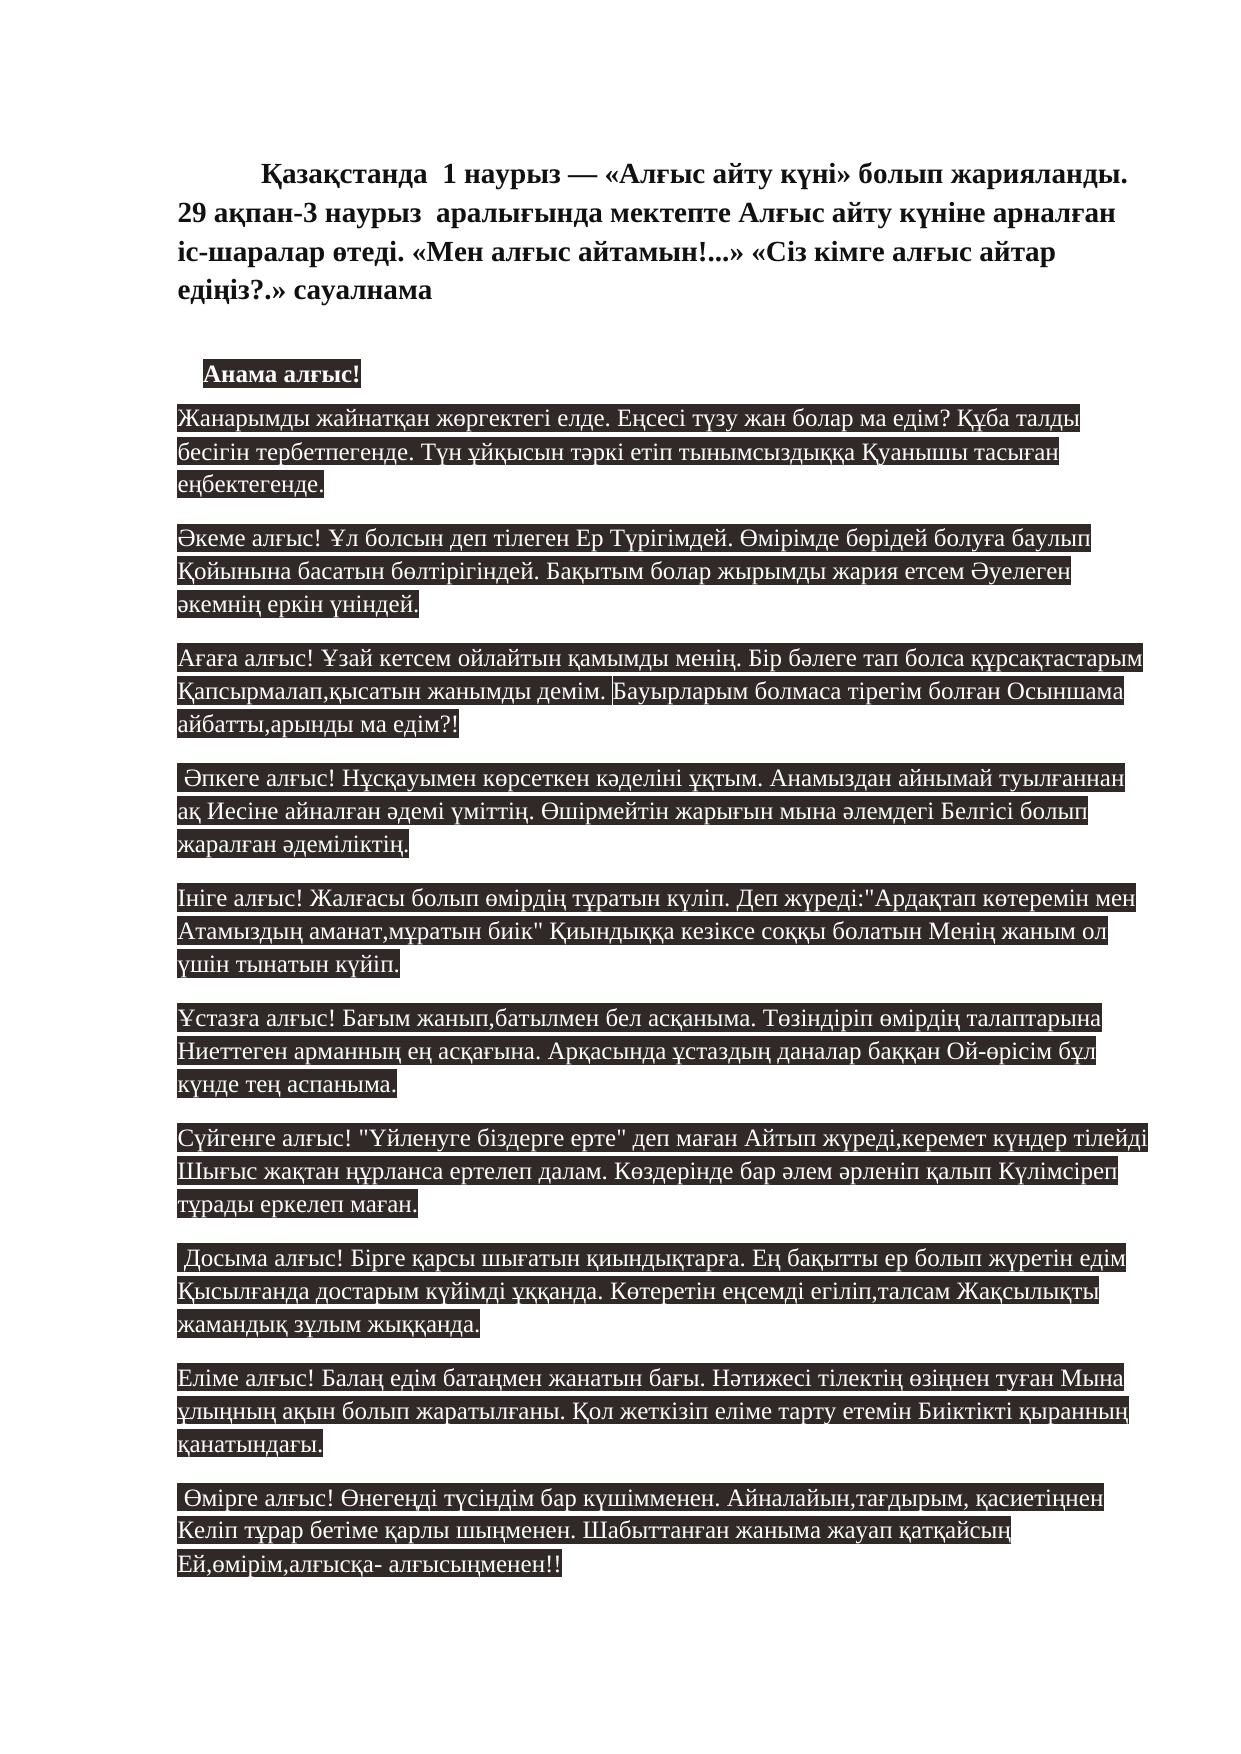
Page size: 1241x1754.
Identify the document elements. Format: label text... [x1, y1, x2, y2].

text Ініге алғыс! Жалғасы болып өмірдің тұратын күліп. Деп жүреді:"Ардақтап көтеремін мен Атамыздың аманат,мұратын биік" Қиындыққа кезіксе соққы болатын Менің жаным ол үшін тынатын күйіп. [177, 883, 1152, 978]
text Жанарымды жайнатқан жөргектегі елде. Еңсесі түзу жан болар ма едім? Құба талды бесігін тербетпегенде. Түн ұйқысын тәркі етіп тынымсыздыққа Қуанышы тасыған еңбектегенде. [177, 403, 1152, 498]
text Ұстазға алғыс! Бағым жанып,батылмен бел асқаныма. Төзіндіріп өмірдің талаптарына Ниеттеген арманның ең асқағына. Арқасында ұстаздың даналар баққан Ой-өрісім бұл күнде тең аспаныма. [177, 1003, 1152, 1098]
text Досыма алғыс! Бірге қарсы шығатын қиындықтарға. Ең бақытты ер болып жүретін едім Қысылғанда достарым күйімді ұққанда. Көтеретін еңсемді егіліп,талсам Жақсылықты жамандық зұлым жыққанда. [177, 1243, 1152, 1338]
text Ағаға алғыс! Ұзай кетсем ойлайтын қамымды менің. Бір бәлеге тап болса құрсақтастарым Қапсырмалап,қысатын жанымды демім. Бауырларым болмаса тірегім болған Осыншама айбатты,арынды ма едім?! [177, 643, 1152, 738]
text Әкеме алғыс! Ұл болсын деп тілеген Ер Түрігімдей. Өмірімде бөрідей болуға баулып Қойынына басатын бөлтірігіндей. Бақытым болар жырымды жария етсем Әуелеген әкемнің еркін үніндей. [177, 523, 1152, 618]
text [177, 1483, 1152, 1577]
subtitle ы Анама алғыс! [177, 332, 1152, 388]
text Сүйгенге алғыс! "Үйленуге біздерге ерте" деп маған Айтып жүреді,керемет күндер тілейді Шығыс жақтан ңұрланса ертелеп далам. Көздерінде бар әлем әрленіп қалып Күлімсіреп тұрады еркелеп маған. [177, 1123, 1152, 1218]
text андаыҚазақстанда 1 наурыз — «Алғыс айту күні» болып жарияланды. 29 ақпан-3 наурыз аралығында мектепте Алғыс айту күніне арналған іс-шаралар өтеді. «Мен алғыс айтамын!...» «Сіз кімге алғыс айтар едіңіз?.» сауалнамада бо2929лд [177, 118, 1152, 306]
text Әпкеге алғыс! Нұсқауымен көрсеткен кәделіні ұқтым. Анамыздан айнымай туылғаннан ақ Иесіне айналған әдемі үміттің. Өшірмейтін жарығын мына әлемдегі Белгісі болып жаралған әдеміліктің. [177, 763, 1152, 858]
text Еліме алғыс! Балаң едім батаңмен жанатын бағы. Нәтижесі тілектің өзіңнен туған Мына ұлыңның ақын болып жаратылғаны. Қол жеткізіп еліме тарту етемін Биіктікті қыранның қанатындағы. [177, 1363, 1152, 1457]
